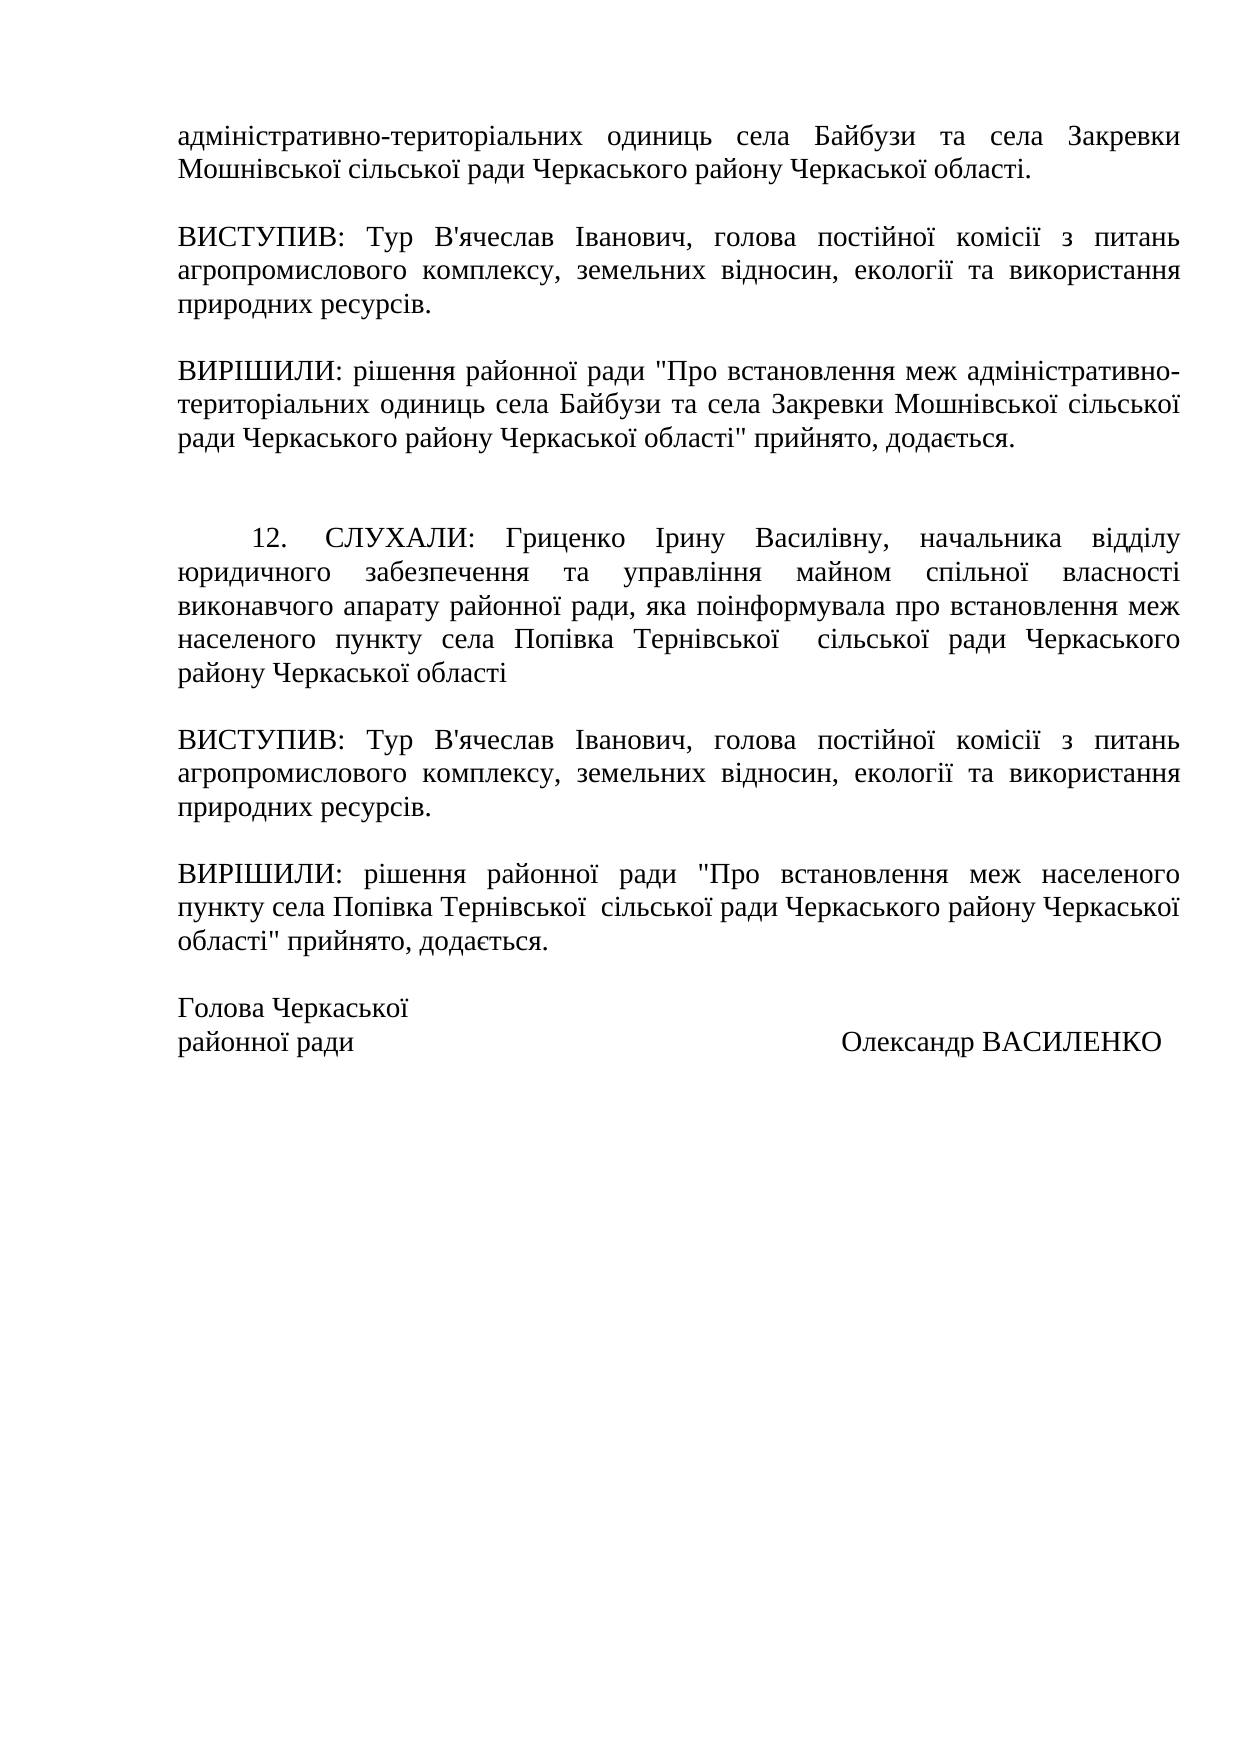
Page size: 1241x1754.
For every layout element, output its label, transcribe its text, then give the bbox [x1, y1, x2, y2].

text ВИРІШИЛИ: рішення районної ради "Про встановлення меж населеного пункту села Попівка Тернівської сільської ради Черкаського району Черкаської області" прийнято, додається. [177, 856, 1181, 957]
text Голова Черкаської [177, 990, 1181, 1024]
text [177, 118, 1181, 185]
text районної ради Олександр ВАСИЛЕНКО [177, 1024, 1181, 1057]
text 12. СЛУХАЛИ: Гриценко Ірину Василівну, начальника відділу юридичного забезпечення та управління майном спільної власності виконавчого апарату районної ради, яка поінформувала про встановлення меж населеного пункту села Попівка Тернівської сільської ради Черкаського району Черкаської області [177, 521, 1181, 688]
text ВИРІШИЛИ: рішення районної ради "Про встановлення меж адміністративно-територіальних одиниць села Байбузи та села Закревки Мошнівської сільської ради Черкаського району Черкаської області" прийнято, додається. [177, 353, 1181, 453]
